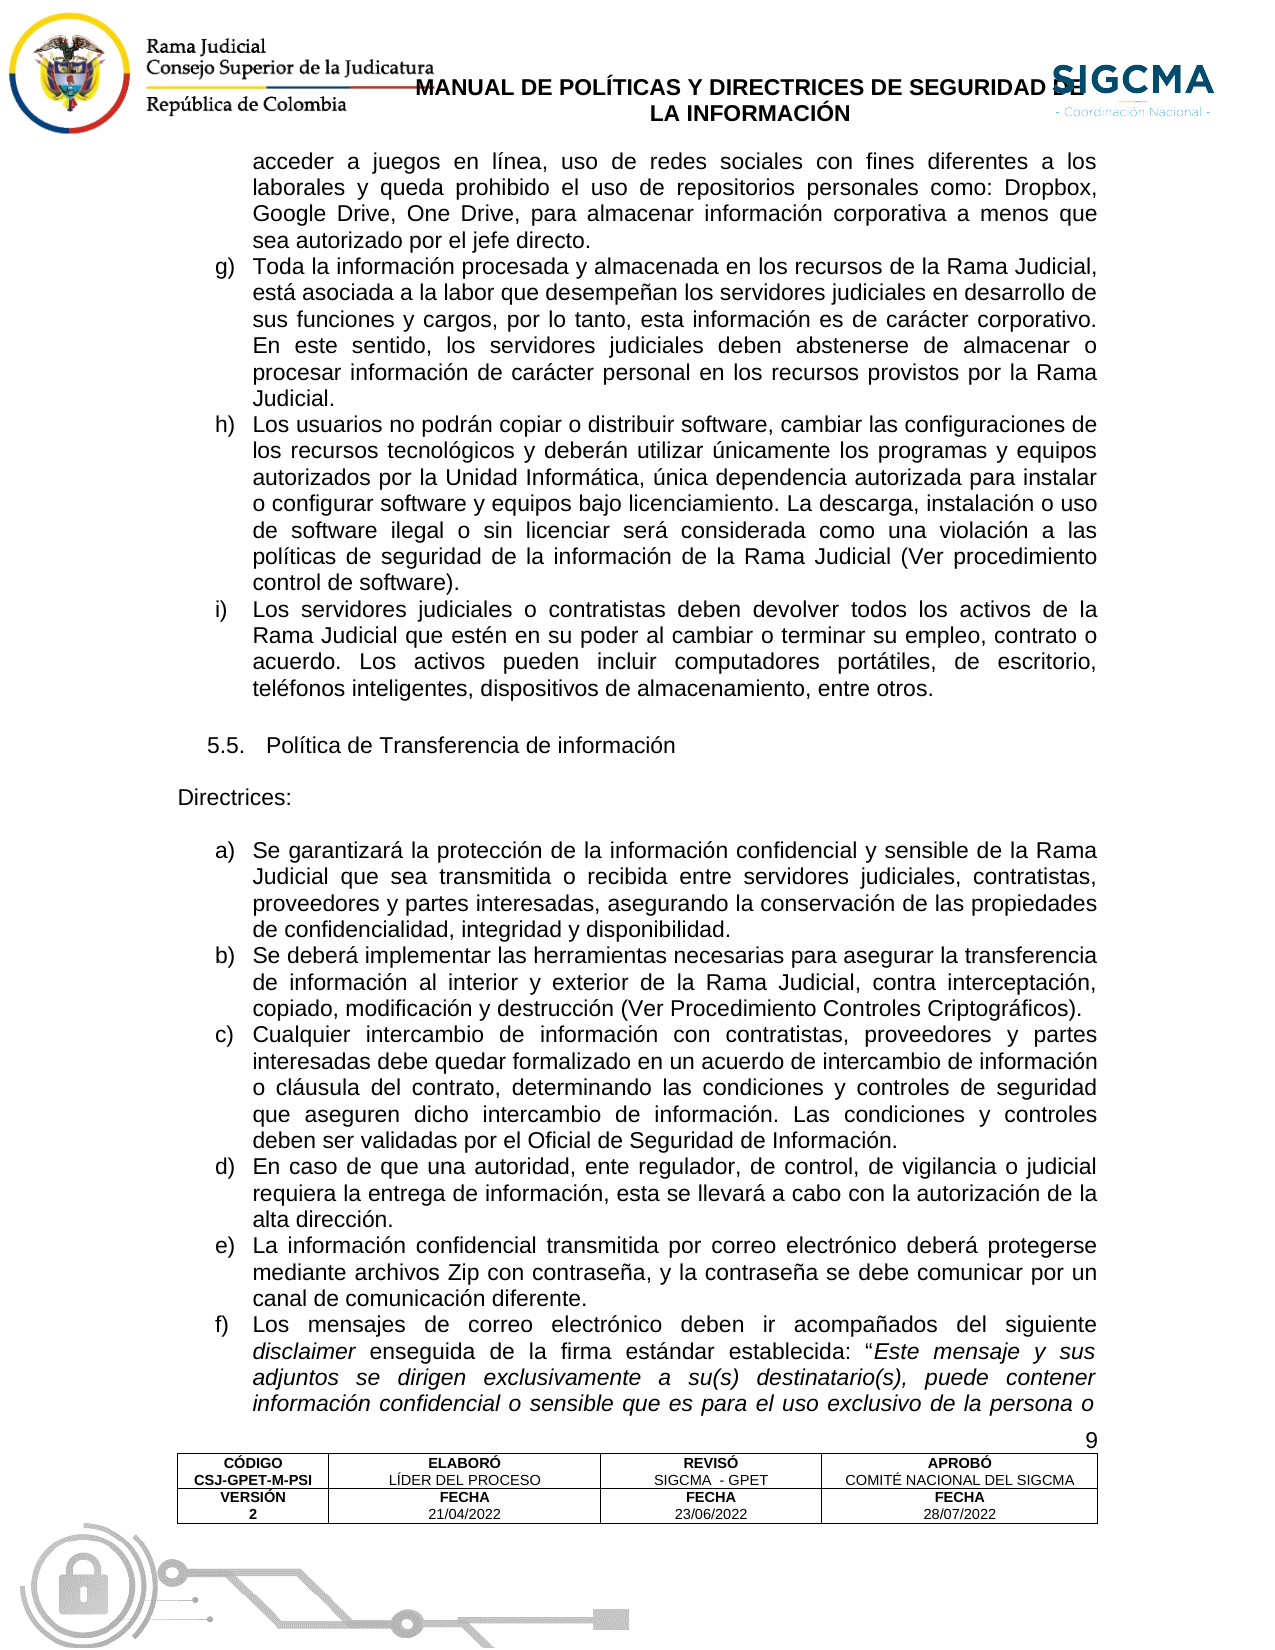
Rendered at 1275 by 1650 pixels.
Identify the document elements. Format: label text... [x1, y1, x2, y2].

list En caso de que una autoridad, ente regulador, de control, de vigilancia o judicial requiera la entrega de información, esta se llevará a cabo con la autorización de la alta dirección. [215, 1153, 1098, 1232]
list Se deberá implementar las herramientas necesarias para asegurar la transferencia de información al interior y exterior de la Rama Judicial, contra interceptación, copiado, modificación y destrucción (Ver Procedimiento Controles Criptográficos). [215, 942, 1098, 1021]
list La información confidencial transmitida por correo electrónico deberá protegerse mediante archivos Zip con contraseña, y la contraseña se debe comunicar por un canal de comunicación diferente. [215, 1232, 1098, 1311]
picture [0, 2, 444, 146]
list Se garantizará la protección de la información confidencial y sensible de la Rama Judicial que sea transmitida o recibida entre servidores judiciales, contratistas, proveedores y partes interesadas, asegurando la conservación de las propiedades de confidencialidad, integridad y disponibilidad. [215, 837, 1098, 942]
list Toda la información procesada y almacenada en los recursos de la Rama Judicial, está asociada a la labor que desempeñan los servidores judiciales en desarrollo de sus funciones y cargos, por lo tanto, esta información es de carácter corporativo. En este sentido, los servidores judiciales deben abstenerse de almacenar o procesar información de carácter personal en los recursos provistos por la Rama Judicial. [215, 253, 1098, 411]
list Los usuarios no podrán copiar o distribuir software, cambiar las configuraciones de los recursos tecnológicos y deberán utilizar únicamente los programas y equipos autorizados por la Unidad Informática, única dependencia autorizada para instalar o configurar software y equipos bajo licenciamiento. La descarga, instalación o uso de software ilegal o sin licenciar será considerada como una violación a las políticas de seguridad de la información de la Rama Judicial (Ver procedimiento control de software). [215, 411, 1098, 596]
list Cualquier intercambio de información con contratistas, proveedores y partes interesadas debe quedar formalizado en un acuerdo de intercambio de información o cláusula del contrato, determinando las condiciones y controles de seguridad que aseguren dicho intercambio de información. Las condiciones y controles deben ser validadas por el Oficial de Seguridad de Información. [215, 1021, 1098, 1153]
text Directrices: [177, 784, 1098, 811]
subtitle Política de Transferencia de información [207, 732, 1098, 758]
picture [1048, 60, 1218, 119]
list Los servidores judiciales o contratistas deben devolver todos los activos de la Rama Judicial que estén en su poder al cambiar o terminar su empleo, contrato o acuerdo. Los activos pueden incluir computadores portátiles, de escritorio, teléfonos inteligentes, dispositivos de almacenamiento, entre otros. [215, 596, 1098, 701]
picture [0, 709, 1275, 1648]
